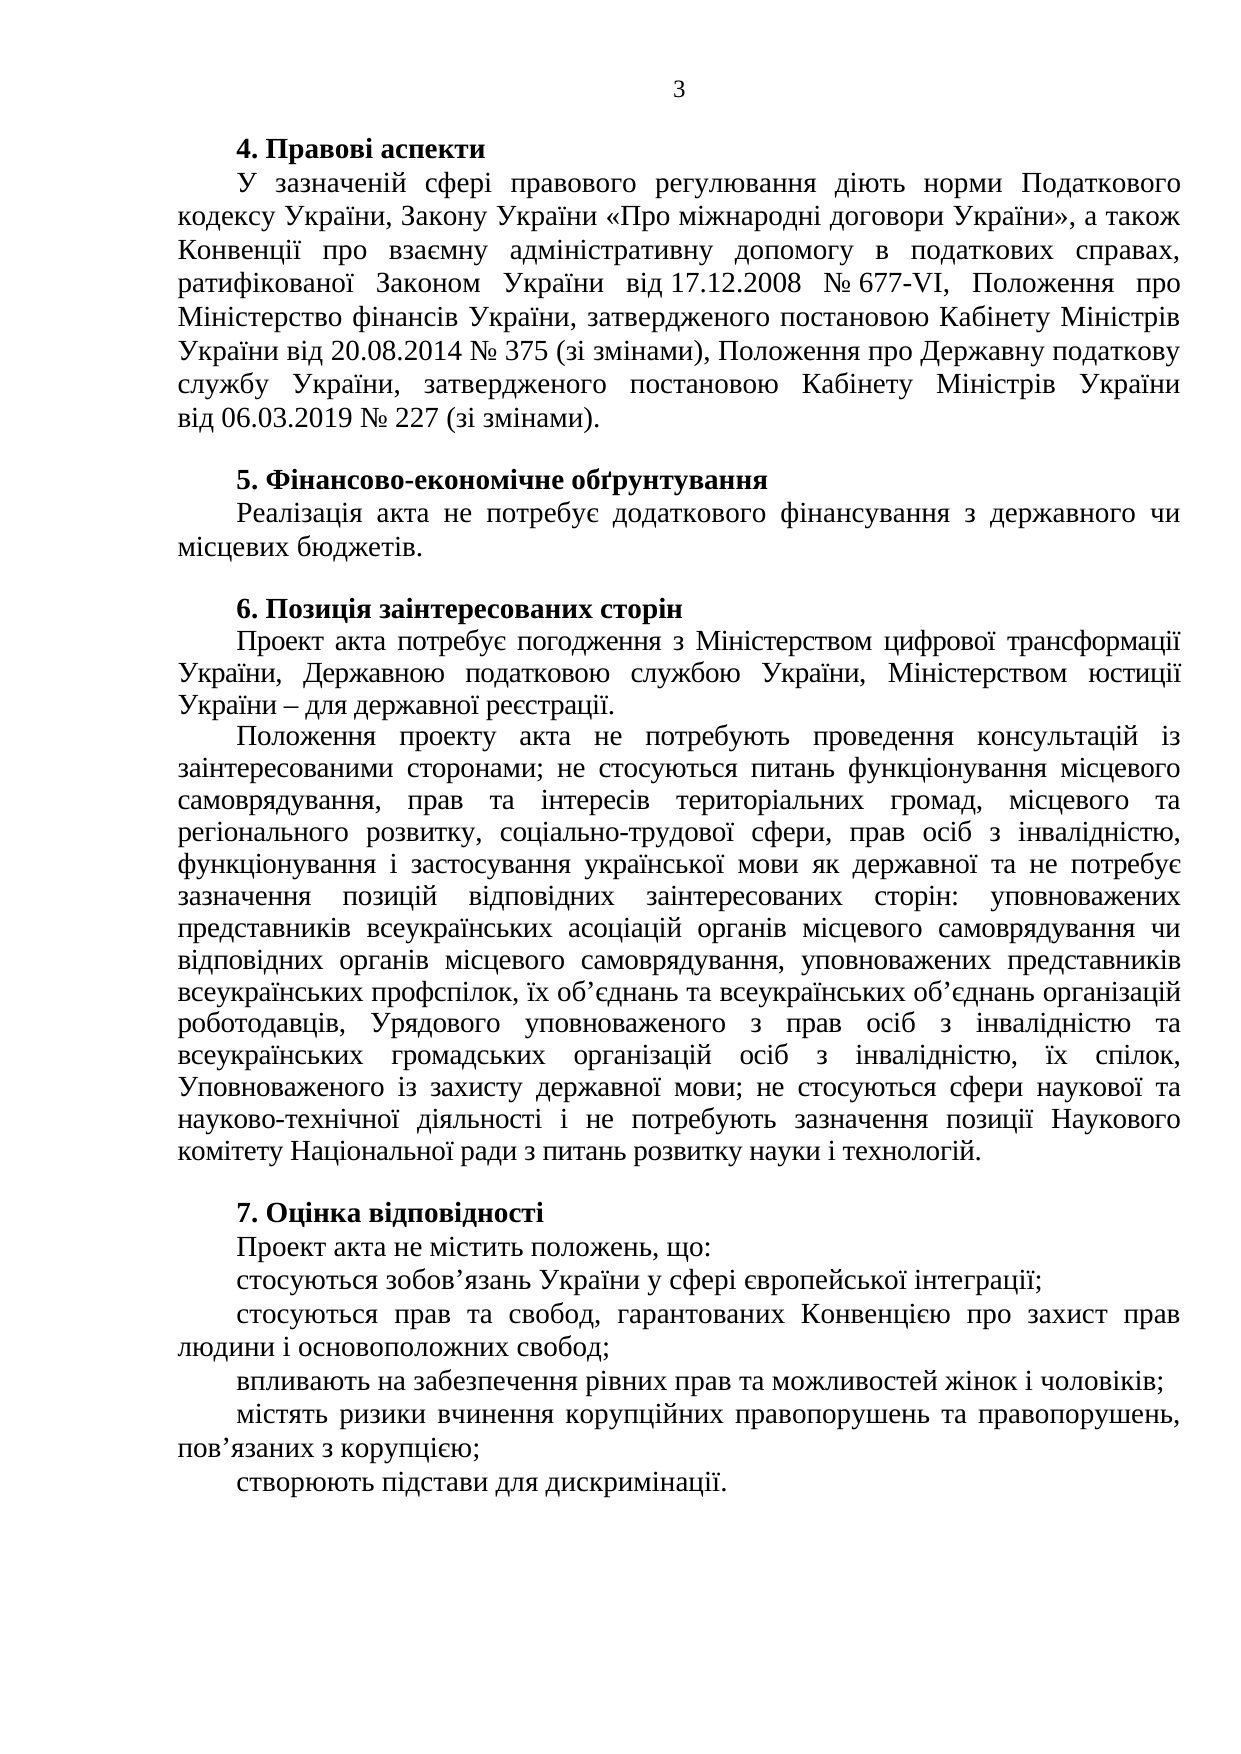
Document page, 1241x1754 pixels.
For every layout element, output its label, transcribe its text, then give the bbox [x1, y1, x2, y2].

text стосуються зобов’язань України у сфері європейської інтеграції; [177, 1262, 1181, 1296]
subtitle 7. Оцінка відповідності [177, 1195, 1181, 1229]
text стосуються прав та свобод, гарантованих Конвенцією про захист прав людини і основоположних свобод; [177, 1296, 1181, 1363]
subtitle 4. Правові аспекти [177, 131, 1181, 165]
text містять ризики вчинення корупційних правопорушень та правопорушень, пов’язаних з корупцією; [177, 1397, 1181, 1464]
text Реалізація акта не потребує додаткового фінансування з державного чи місцевих бюджетів. [177, 496, 1181, 563]
text У зазначеній сфері правового регулювання діють норми Податкового кодексу України, Закону України «Про міжнародні договори України», а також Конвенції про взаємну адміністративну допомогу в податкових справах, ратифікованої Законом України від 17.12.2008 № 677-VI, Положення про Міністерство фінансів України, затвердженого постановою Кабінету Міністрів України від 20.08.2014 № 375 (зі змінами), Положення про Державну податкову службу України, затвердженого постановою Кабінету Міністрів України від 06.03.2019 № 227 (зі змінами). [177, 165, 1181, 433]
subtitle 6. Позиція заінтересованих сторін [177, 591, 1181, 625]
text Проект акта не містить положень, що: [177, 1229, 1181, 1262]
text Проект акта потребує погодження з Міністерством цифрової трансформації України, Державною податковою службою України, Міністерством юстиції України – для державної реєстрації. [177, 625, 1181, 720]
text Положення проекту акта не потребують проведення консультацій із заінтересованими сторонами; не стосуються питань функціонування місцевого самоврядування, прав та інтересів територіальних громад, місцевого та регіонального розвитку, соціально-трудової сфери, прав осіб з інвалідністю, функціонування і застосування української мови як державної та не потребує зазначення позицій відповідних заінтересованих сторін: уповноважених представників всеукраїнських асоціацій органів місцевого самоврядування чи відповідних органів місцевого самоврядування, уповноважених представників всеукраїнських профспілок, їх об’єднань та всеукраїнських об’єднань організацій роботодавців, Урядового уповноваженого з прав осіб з інвалідністю та всеукраїнських громадських організацій осіб з інвалідністю, їх спілок, Уповноваженого із захисту державної мови; не стосуються сфери наукової та науково-технічної діяльності і не потребують зазначення позиції Наукового комітету Національної ради з питань розвитку науки і технологій. [177, 720, 1181, 1167]
text впливають на забезпечення рівних прав та можливостей жінок і чоловіків; [177, 1363, 1181, 1397]
subtitle 5. Фінансово-економічне обґрунтування [177, 462, 1181, 496]
text створюють підстави для дискримінації. [177, 1464, 1181, 1497]
